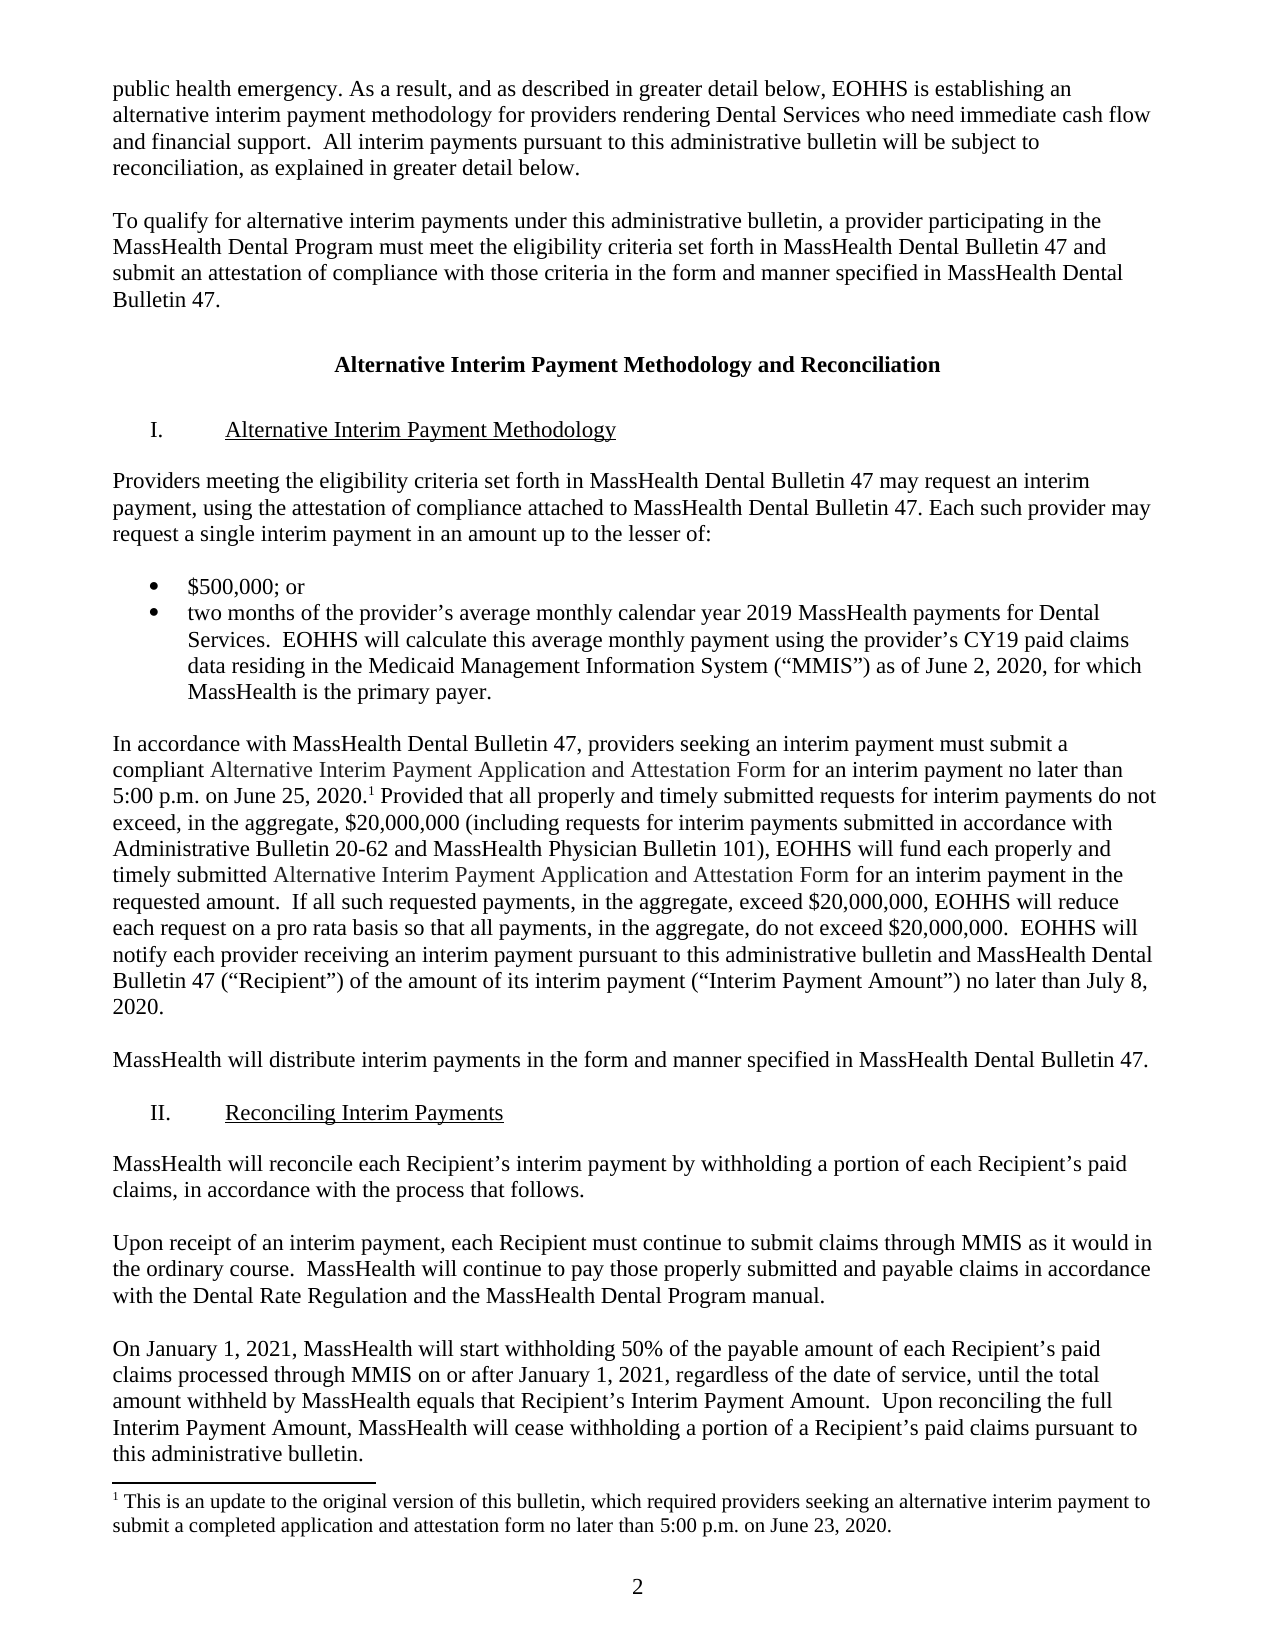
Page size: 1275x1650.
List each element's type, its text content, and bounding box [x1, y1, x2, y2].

text Upon receipt of an interim payment, each Recipient must continue to submit claims through MMIS as it would in the ordinary course. MassHealth will continue to pay those properly submitted and payable claims in accordance with the Dental Rate Regulation and the MassHealth Dental Program manual. [112, 1229, 1162, 1308]
text To qualify for alternative interim payments under this administrative bulletin, a provider participating in the MassHealth Dental Program must meet the eligibility criteria set forth in MassHealth Dental Bulletin 47 and submit an attestation of compliance with those criteria in the form and manner specified in MassHealth Dental Bulletin 47. [112, 207, 1162, 312]
text On January 1, 2021, MassHealth will start withholding 50% of the payable amount of each Recipient’s paid claims processed through MMIS on or after January 1, 2021, regardless of the date of service, until the total amount withheld by MassHealth equals that Recipient’s Interim Payment Amount. Upon reconciling the full Interim Payment Amount, MassHealth will cease withholding a portion of a Recipient’s paid claims pursuant to this administrative bulletin. [112, 1334, 1162, 1466]
subtitle Alternative Interim Payment Methodology and Reconciliation [112, 351, 1162, 377]
list two months of the provider’s average monthly calendar year 2019 MassHealth payments for Dental Services. EOHHS will calculate this average monthly payment using the provider’s CY19 paid claims data residing in the Medicaid Management Information System (“MMIS”) as of June 2, 2020, for which MassHealth is the primary payer. [150, 599, 1162, 705]
text In accordance with MassHealth Dental Bulletin 47, providers seeking an interim payment must submit a compliant Alternative Interim Payment Application and Attestation Form for an interim payment no later than 5:00 p.m. on June 25, 2020. Provided that all properly and timely submitted requests for interim payments do not exceed, in the aggregate, $20,000,000 (including requests for interim payments submitted in accordance with Administrative Bulletin 20-62 and MassHealth Physician Bulletin 101), EOHHS will fund each properly and timely submitted Alternative Interim Payment Application and Attestation Form for an interim payment in the requested amount. If all such requested payments, in the aggregate, exceed $20,000,000, EOHHS will reduce each request on a pro rata basis so that all payments, in the aggregate, do not exceed $20,000,000. EOHHS will notify each provider receiving an interim payment pursuant to this administrative bulletin and MassHealth Dental Bulletin 47 (“Recipient”) of the amount of its interim payment (“Interim Payment Amount”) no later than July 8, 2020. [112, 730, 1162, 1020]
list Reconciling Interim Payments [150, 1099, 1162, 1125]
text Providers meeting the eligibility criteria set forth in MassHealth Dental Bulletin 47 may request an interim payment, using the attestation of compliance attached to MassHealth Dental Bulletin 47. Each such provider may request a single interim payment in an amount up to the lesser of: [112, 468, 1162, 547]
text MassHealth will distribute interim payments in the form and manner specified in MassHealth Dental Bulletin 47. [112, 1046, 1162, 1072]
text MassHealth will reconcile each Recipient’s interim payment by withholding a portion of each Recipient’s paid claims, in accordance with the process that follows. [112, 1150, 1162, 1203]
list $500,000; or [150, 573, 1162, 599]
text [112, 75, 1162, 180]
list Alternative Interim Payment Methodology [150, 416, 1162, 443]
